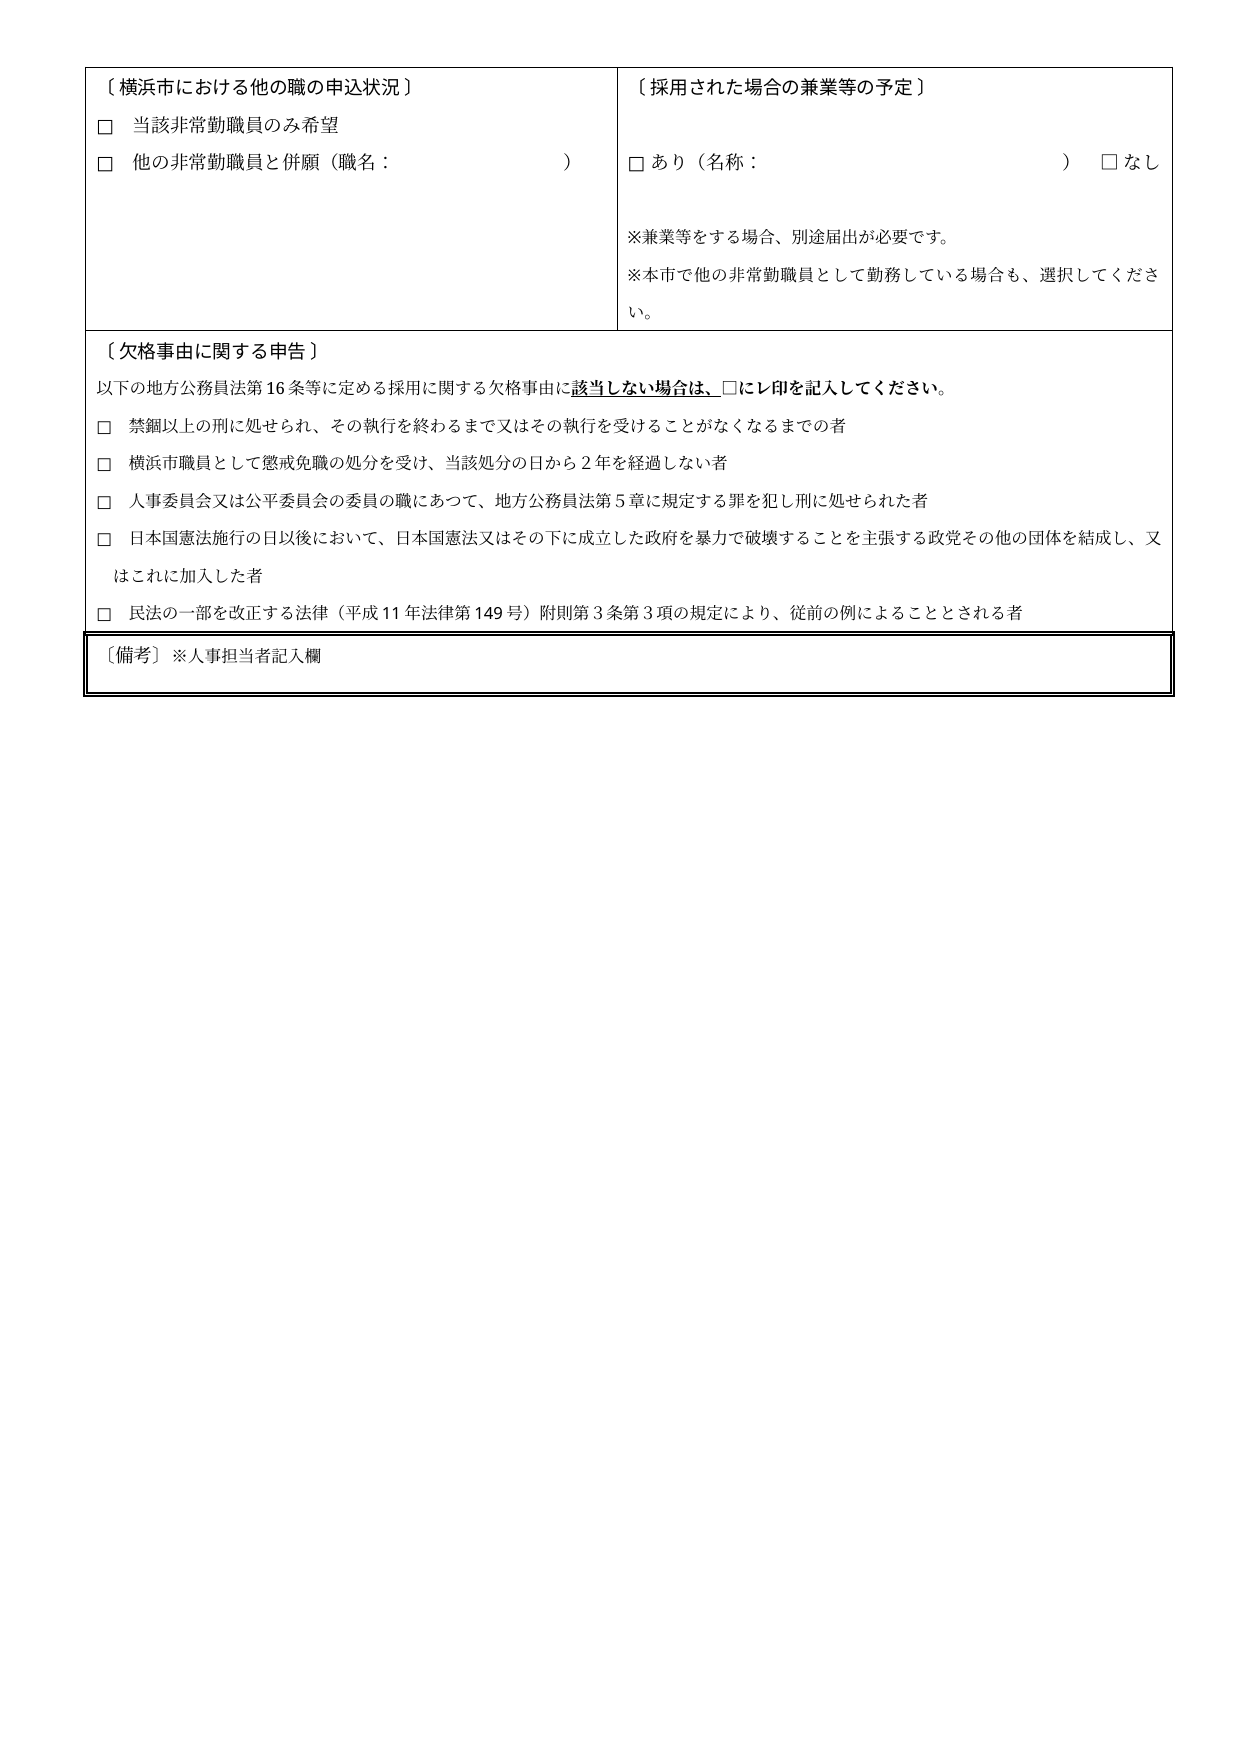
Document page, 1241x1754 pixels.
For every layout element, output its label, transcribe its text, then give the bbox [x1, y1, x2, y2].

table_cell 〔備考〕※人事担当者記入欄 [88, 636, 1170, 692]
table_cell 〔 採用された場合の兼業等の予定 〕 □ あり（名称： ） □ なし ※兼業等をする場合、別途届出が必要です。 ※本市で他の非常勤職員として勤務している場合も、選択してください。 [618, 68, 1172, 330]
table_cell 〔 横浜市における他の職の申込状況 〕 □ 当該非常勤職員のみ希望 □ 他の非常勤職員と併願（職名： ） [86, 68, 617, 330]
table_cell 〔 欠格事由に関する申告 〕 以下の地方公務員法第16条等に定める採用に関する欠格事由に該当しない場合は、□にレ印を記入してください。 □ 禁錮以上の刑に処せられ、その執行を終わるまで又はその執行を受けることがなくなるまでの者 □ 横浜市職員として懲戒免職の処分を受け、当該処分の日から２年を経過しない者 □ 人事委員会又は公平委員会の委員の職にあつて、地方公務員法第５章に規定する罪を犯し刑に処せられた者 □ 日本国憲法施行の日以後において、日本国憲法又はその下に成立した政府を暴力で破壊することを主張する政党その他の団体を結成し、又はこれに加入した者 □ 民法の一部を改正する法律（平成11年法律第149号）附則第３条第３項の規定により、従前の例によることとされる者 [86, 331, 1172, 631]
